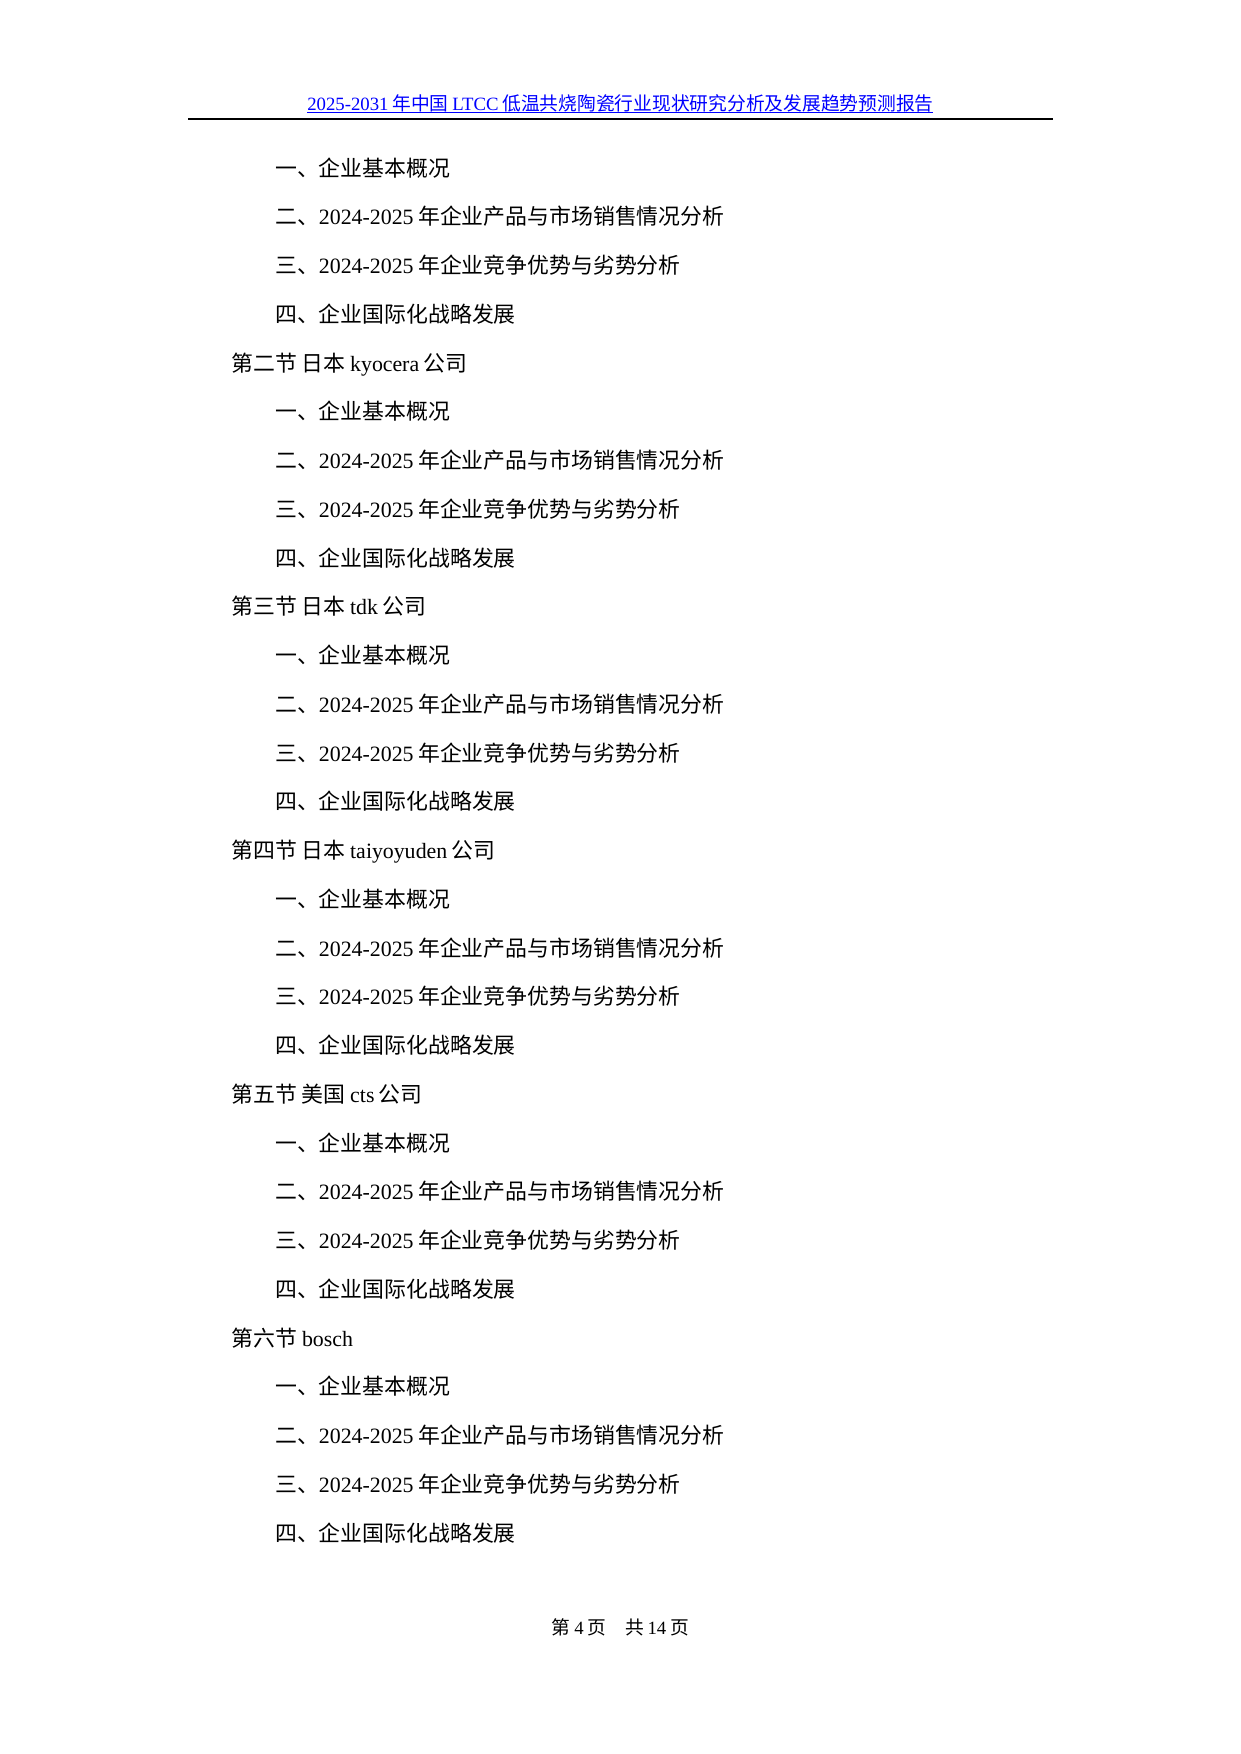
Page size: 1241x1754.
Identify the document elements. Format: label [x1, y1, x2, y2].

text [187, 150, 1053, 1548]
